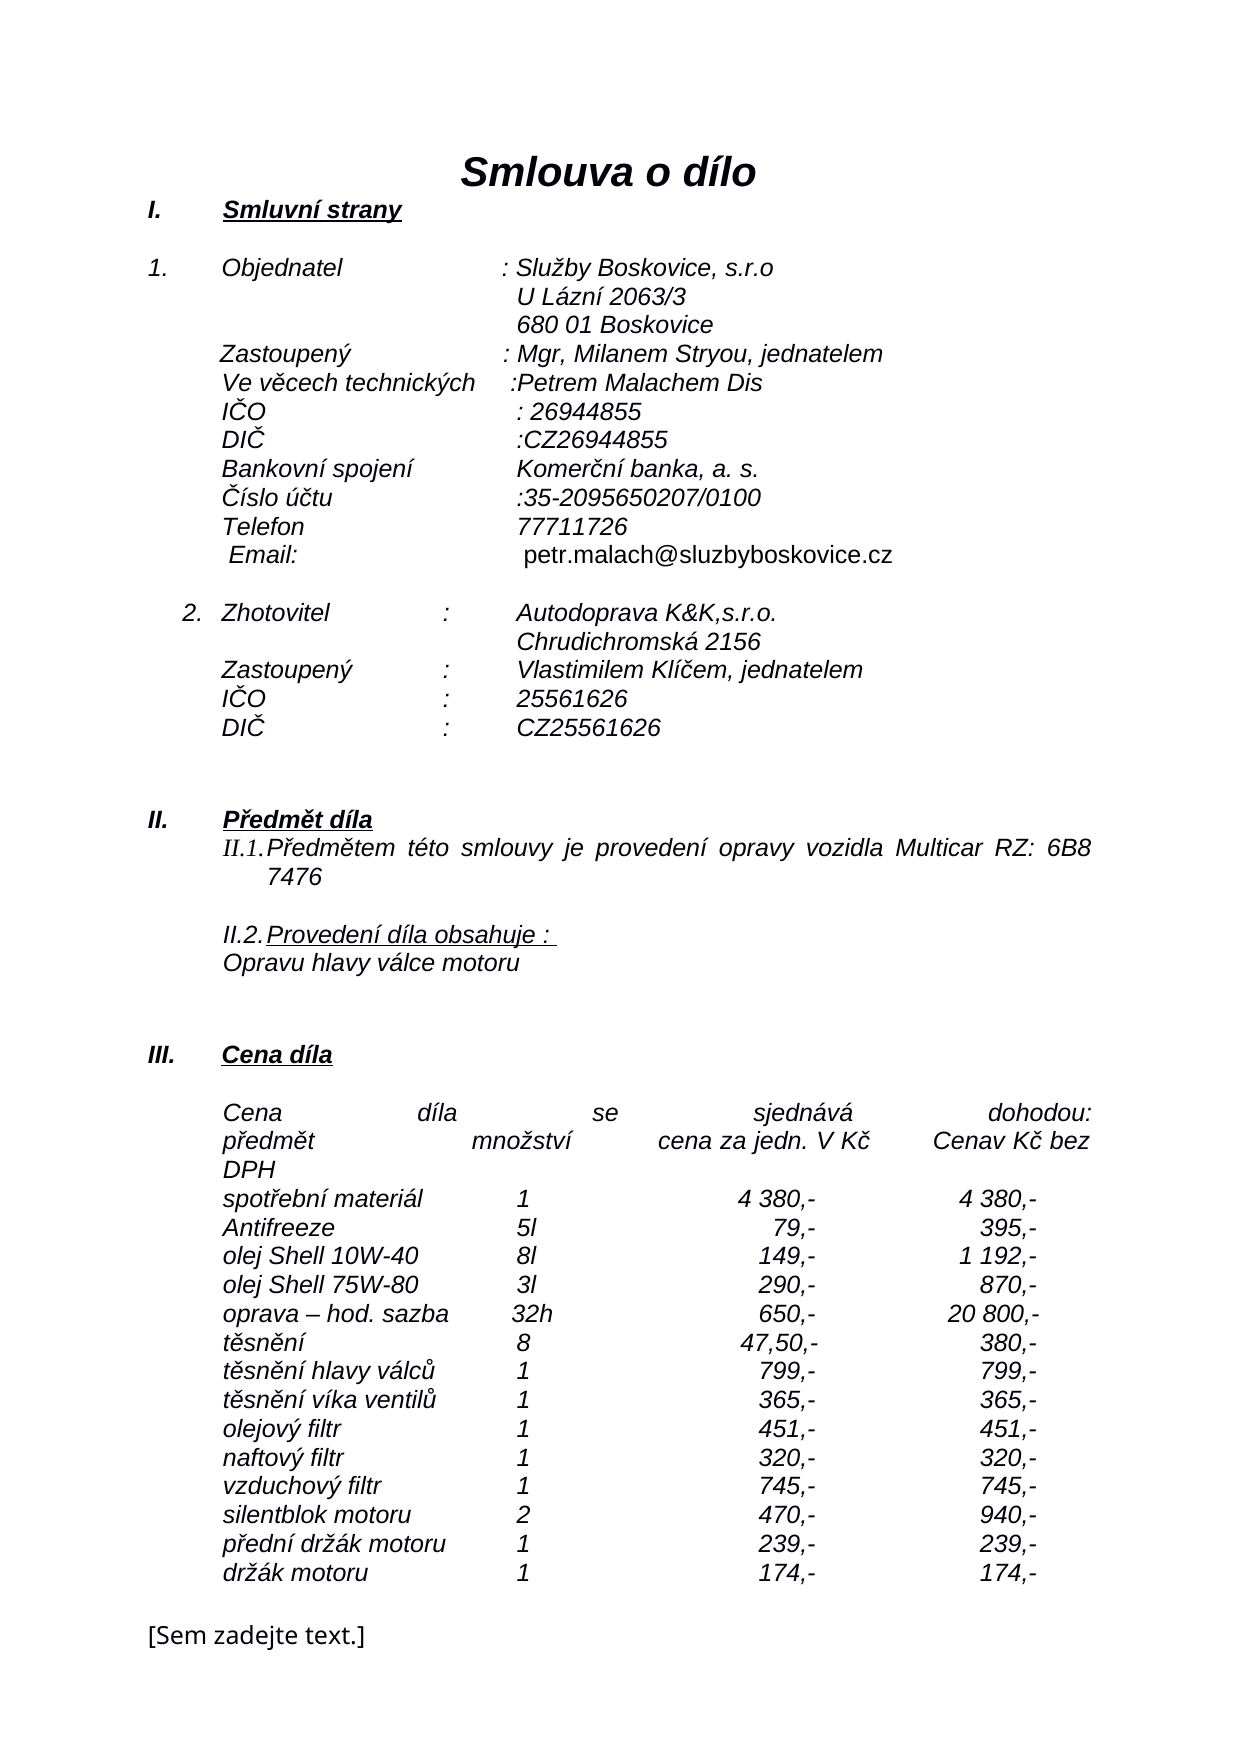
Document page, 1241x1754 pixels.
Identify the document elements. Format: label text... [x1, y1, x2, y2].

text IČO : 25561626 [148, 684, 1093, 713]
text olejový filtr 1 451,- 451,- [223, 1414, 1093, 1442]
text Antifreeze 5l 79,- 395,- [223, 1212, 1093, 1241]
text Bankovní spojení Komerční banka, a. s. [148, 454, 1093, 483]
text Ve věcech technických :Petrem Malachem Dis [148, 368, 1093, 397]
text držák motoru 1 174,- 174,- [223, 1557, 1093, 1586]
text spotřební materiál 1 4 380,- 4 380,- [223, 1184, 1093, 1212]
text Cena díla se sjednává dohodou: předmět množství cena za jedn. V Kč Cenav Kč bez DPH [223, 1097, 1093, 1184]
text těsnění hlavy válců 1 799,- 799,- [223, 1356, 1093, 1385]
list Provedení díla obsahuje : [223, 920, 1093, 948]
text 2. Zhotovitel : Autodoprava K&K,s.r.o. [148, 598, 1093, 627]
text těsnění 8 47,50,- 380,- [223, 1327, 1093, 1356]
text DIČ :CZ26944855 [148, 426, 1093, 454]
text vzduchový filtr 1 745,- 745,- [223, 1471, 1093, 1500]
text Zastoupený : Vlastimilem Klíčem, jednatelem [148, 656, 1093, 684]
text DIČ : CZ25561626 [148, 713, 1093, 742]
text IČO : 26944855 [148, 397, 1093, 426]
list Předmět díla [148, 804, 1093, 833]
text těsnění víka ventilů 1 365,- 365,- [223, 1385, 1093, 1414]
text přední držák motoru 1 239,- 239,- [223, 1529, 1093, 1557]
text oprava – hod. sazba 32h 650,- 20 800,- [223, 1299, 1093, 1327]
text Email: petr.malach@sluzbyboskovice.cz [148, 541, 1093, 569]
text olej Shell 10W-40 8l 149,- 1 192,- [223, 1241, 1093, 1270]
text Telefon 77711726 [148, 512, 1093, 541]
text Opravu hlavy válce motoru [223, 948, 1093, 977]
text olej Shell 75W-80 3l 290,- 870,- [223, 1270, 1093, 1299]
subtitle Smlouva o dílo [148, 148, 1093, 196]
list Předmětem této smlouvy je provedení opravy vozidla Multicar RZ: 6B8 7476 [223, 833, 1093, 891]
text U Lázní 2063/3 [185, 282, 1093, 311]
text Chrudichromská 2156 [148, 627, 1093, 656]
text silentblok motoru 2 470,- 940,- [223, 1500, 1093, 1529]
text naftový filtr 1 320,- 320,- [223, 1442, 1093, 1471]
subtitle Smluvní strany [148, 196, 1093, 224]
subtitle Cena díla [148, 1040, 1093, 1069]
text 680 01 Boskovice Zastoupený : Mgr, Milanem Stryou, jednatelem [185, 311, 1093, 368]
text Číslo účtu :35-2095650207/0100 [148, 483, 1093, 512]
text 1. Objednatel : Služby Boskovice, s.r.o [148, 253, 1093, 282]
